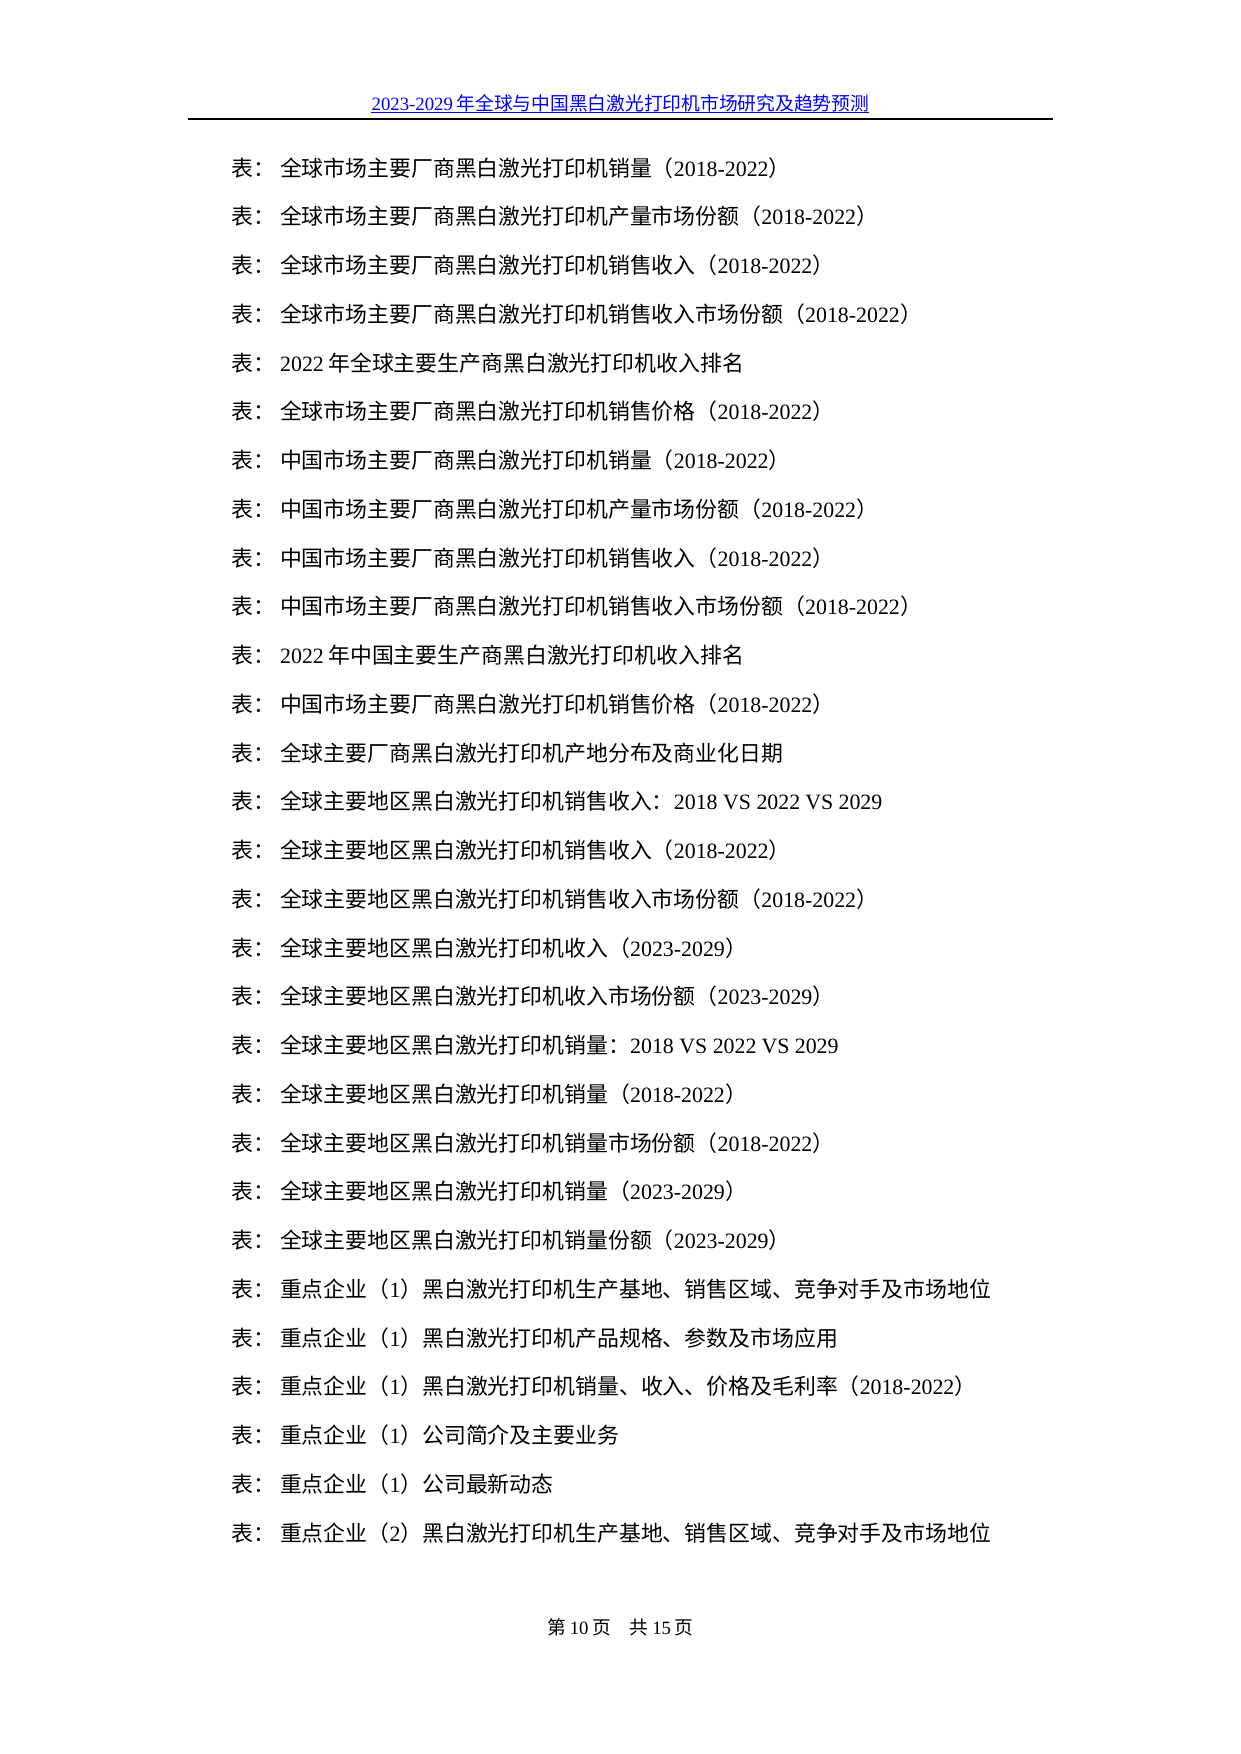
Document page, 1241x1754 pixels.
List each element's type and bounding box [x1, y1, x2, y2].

text [187, 150, 1053, 1548]
